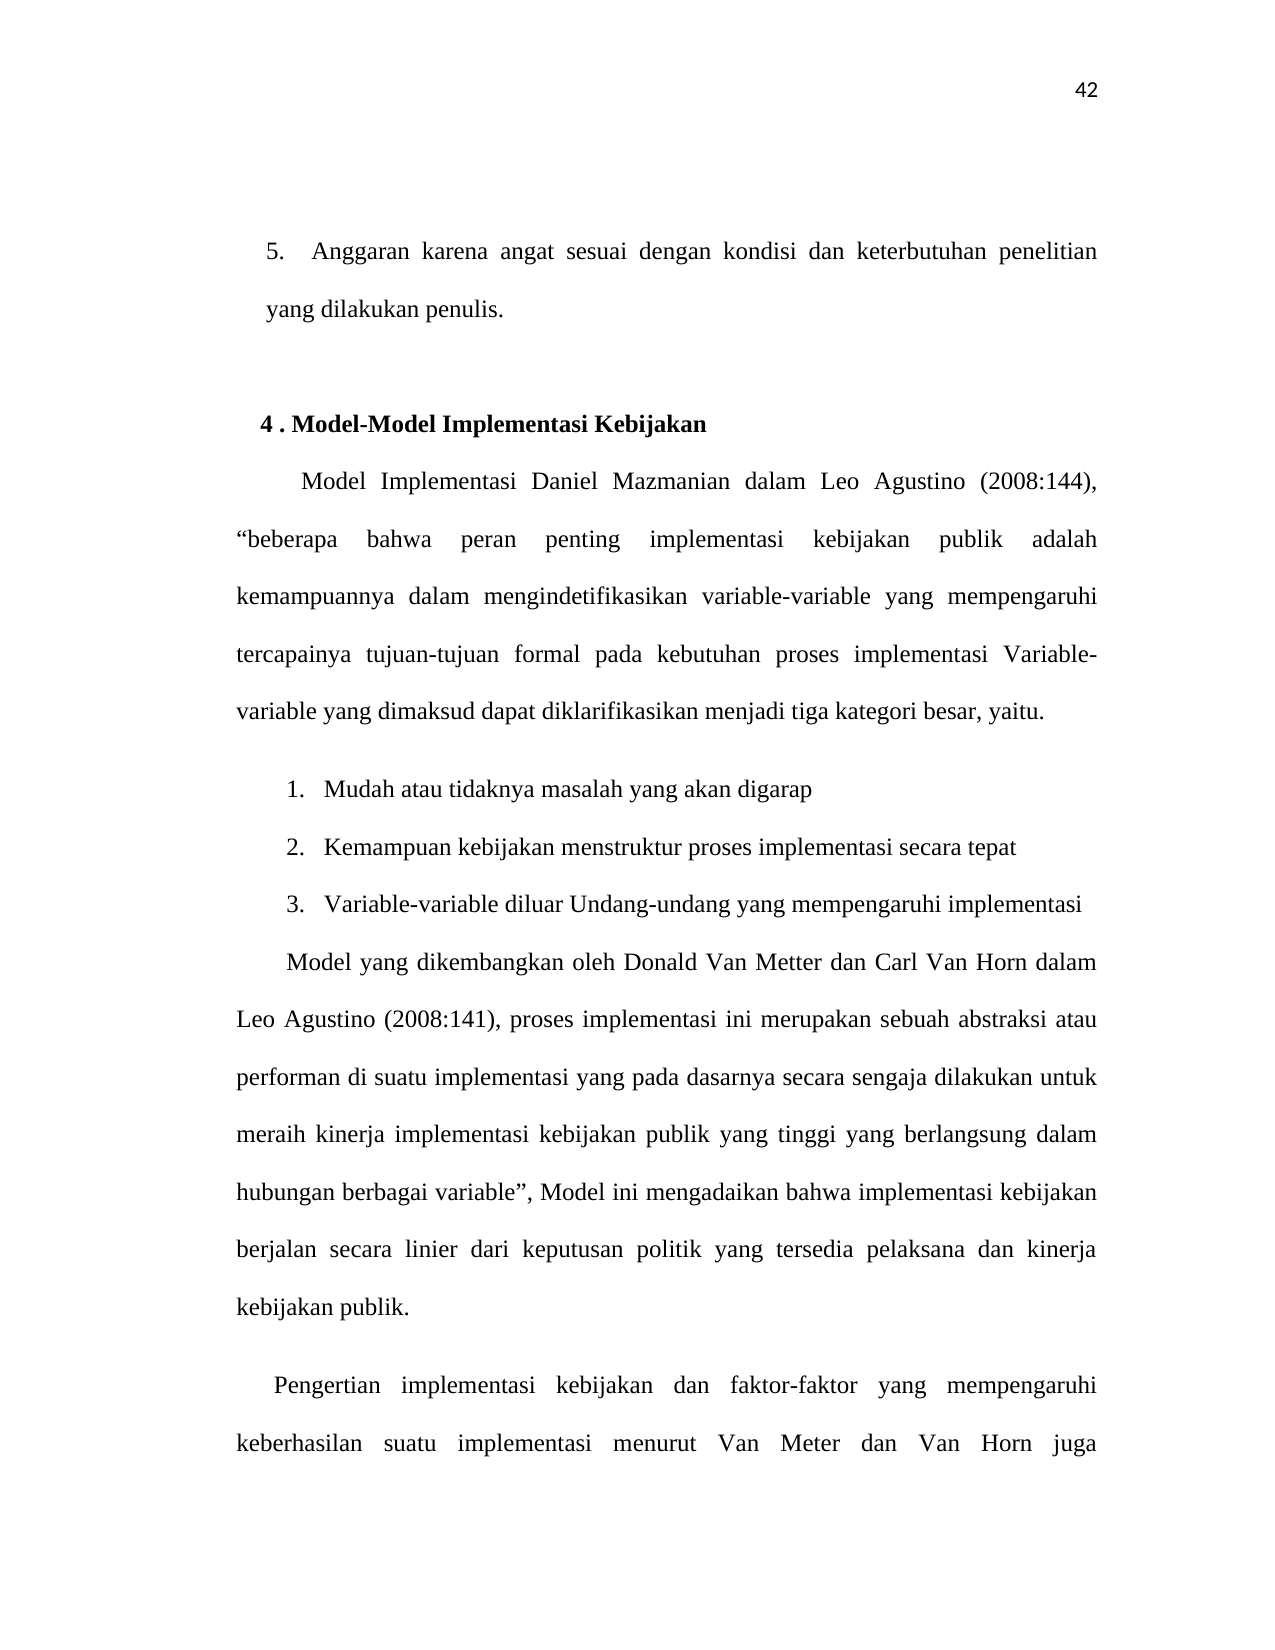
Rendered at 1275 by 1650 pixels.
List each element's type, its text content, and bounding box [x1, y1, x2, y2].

list Kemampuan kebijakan menstruktur proses implementasi secara tepat [286, 832, 1098, 861]
text Model Implementasi Daniel Mazmanian dalam Leo Agustino (2008:144), “beberapa bahwa peran penting implementasi kebijakan publik adalah kemampuannya dalam mengindetifikasikan variable-variable yang mempengaruhi tercapainya tujuan-tujuan formal pada kebutuhan proses implementasi Variable-variable yang dimaksud dapat diklarifikasikan menjadi tiga kategori besar, yaitu. [236, 466, 1098, 725]
list Variable-variable diluar Undang-undang yang mempengaruhi implementasi [286, 889, 1098, 918]
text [236, 1370, 1098, 1457]
list Anggaran karena angat sesuai dengan kondisi dan keterbutuhan penelitian yang dilakukan penulis. [266, 236, 1098, 322]
text Model yang dikembangkan oleh Donald Van Metter dan Carl Van Horn dalam Leo Agustino (2008:141), proses implementasi ini merupakan sebuah abstraksi atau performan di suatu implementasi yang pada dasarnya secara sengaja dilakukan untuk meraih kinerja implementasi kebijakan publik yang tinggi yang berlangsung dalam hubungan berbagai variable”, Model ini mengadaikan bahwa implementasi kebijakan berjalan secara linier dari keputusan politik yang tersedia pelaksana dan kinerja kebijakan publik. [236, 947, 1098, 1321]
text 4 . Model-Model Implementasi Kebijakan [260, 409, 1098, 437]
list Mudah atau tidaknya masalah yang akan digarap [286, 774, 1098, 803]
